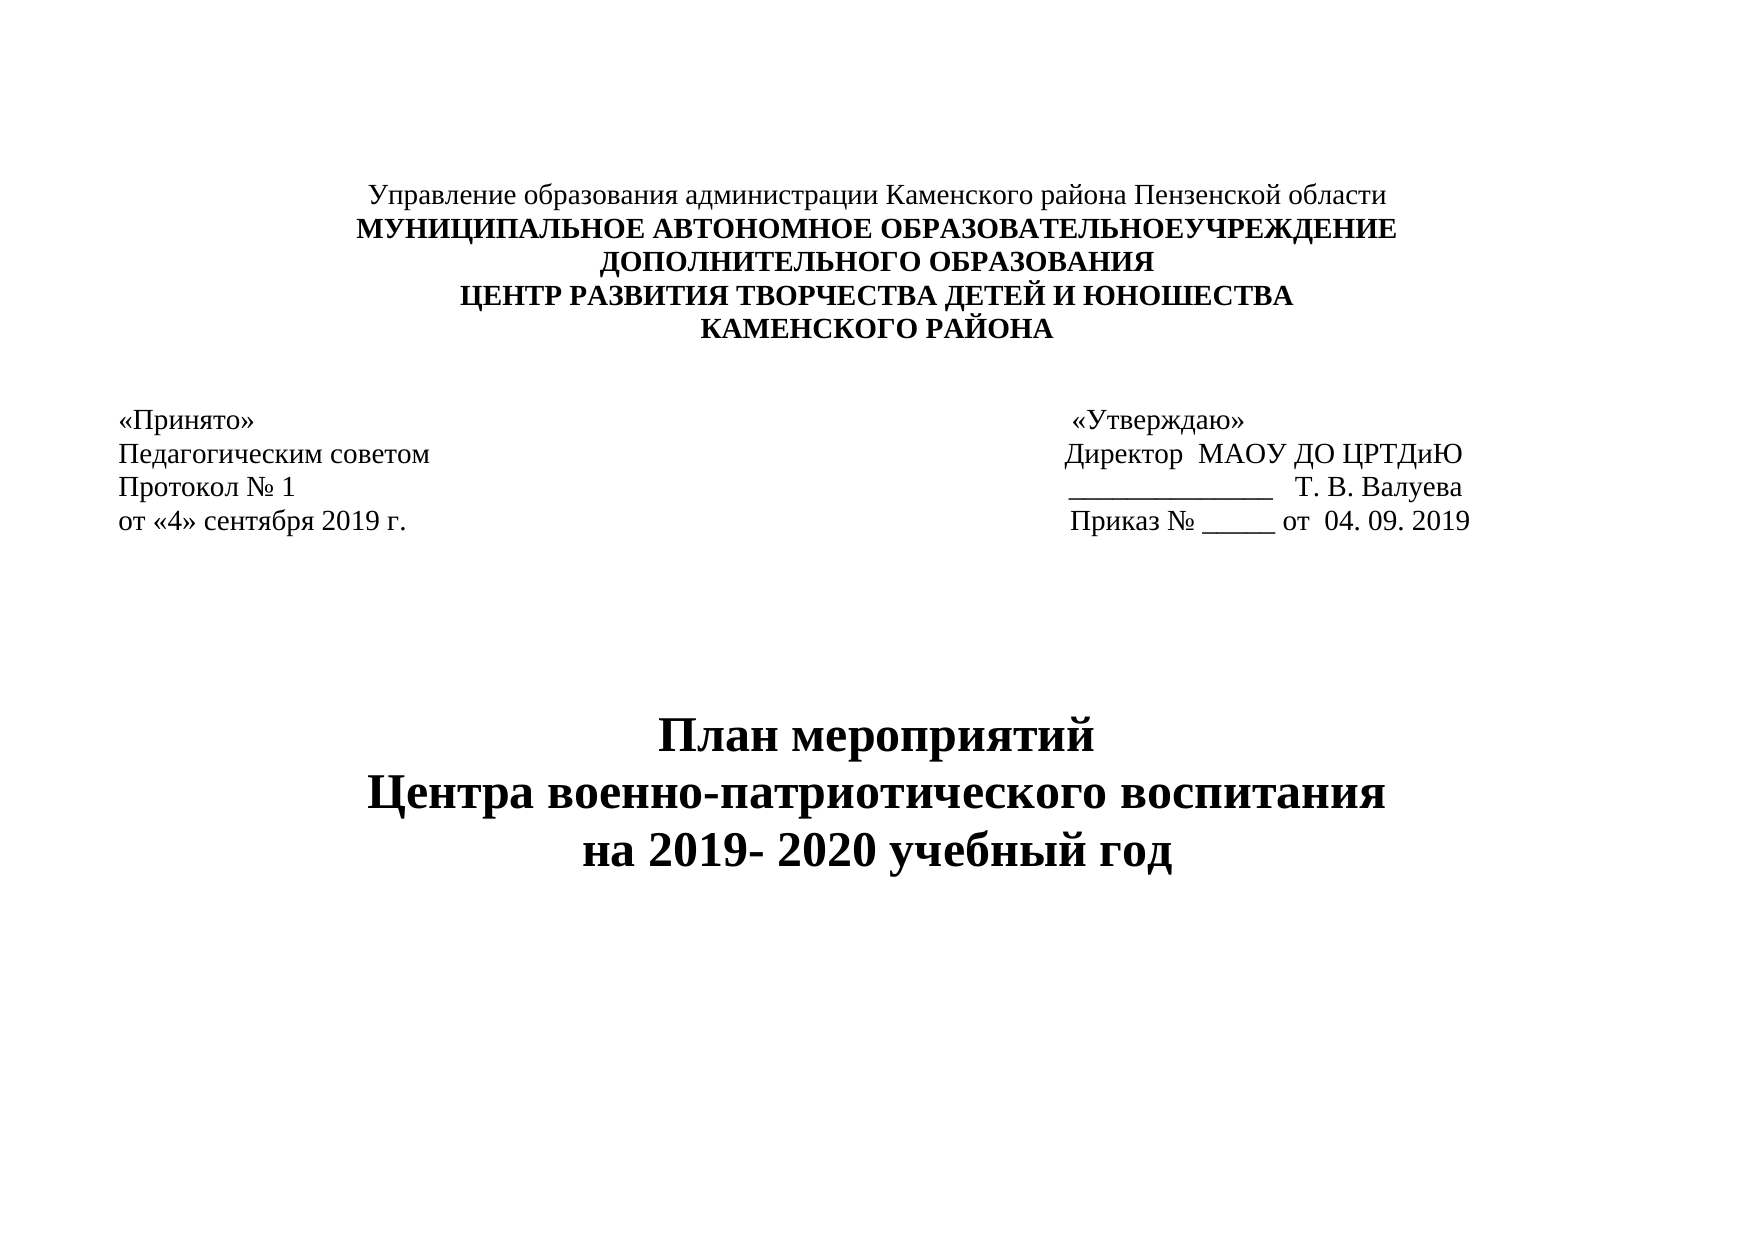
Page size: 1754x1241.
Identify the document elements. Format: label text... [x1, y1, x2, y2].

text Педагогическим советом Директор МАОУ ДО ЦРТДиЮ [118, 436, 1636, 469]
text от «4» сентября 2019 г. Приказ № _____ от 04. 09. 2019 [118, 503, 1636, 537]
text План мероприятий [118, 704, 1636, 762]
text Протокол № 1 ______________ Т. В. Валуева [118, 469, 1636, 503]
text каменского района [118, 311, 1636, 345]
text Муниципальное автономное образовательноеучреждение [118, 211, 1636, 244]
text центр развития творчества детей и юношества [118, 278, 1636, 311]
text на 2019- 2020 учебный год [118, 819, 1636, 877]
text дополнительного образования [118, 244, 1636, 278]
text Центра военно-патриотического воспитания [118, 762, 1636, 819]
text Управление образования администрации Каменского района Пензенской области [118, 177, 1636, 211]
text «Принято» «Утверждаю» [118, 402, 1636, 436]
